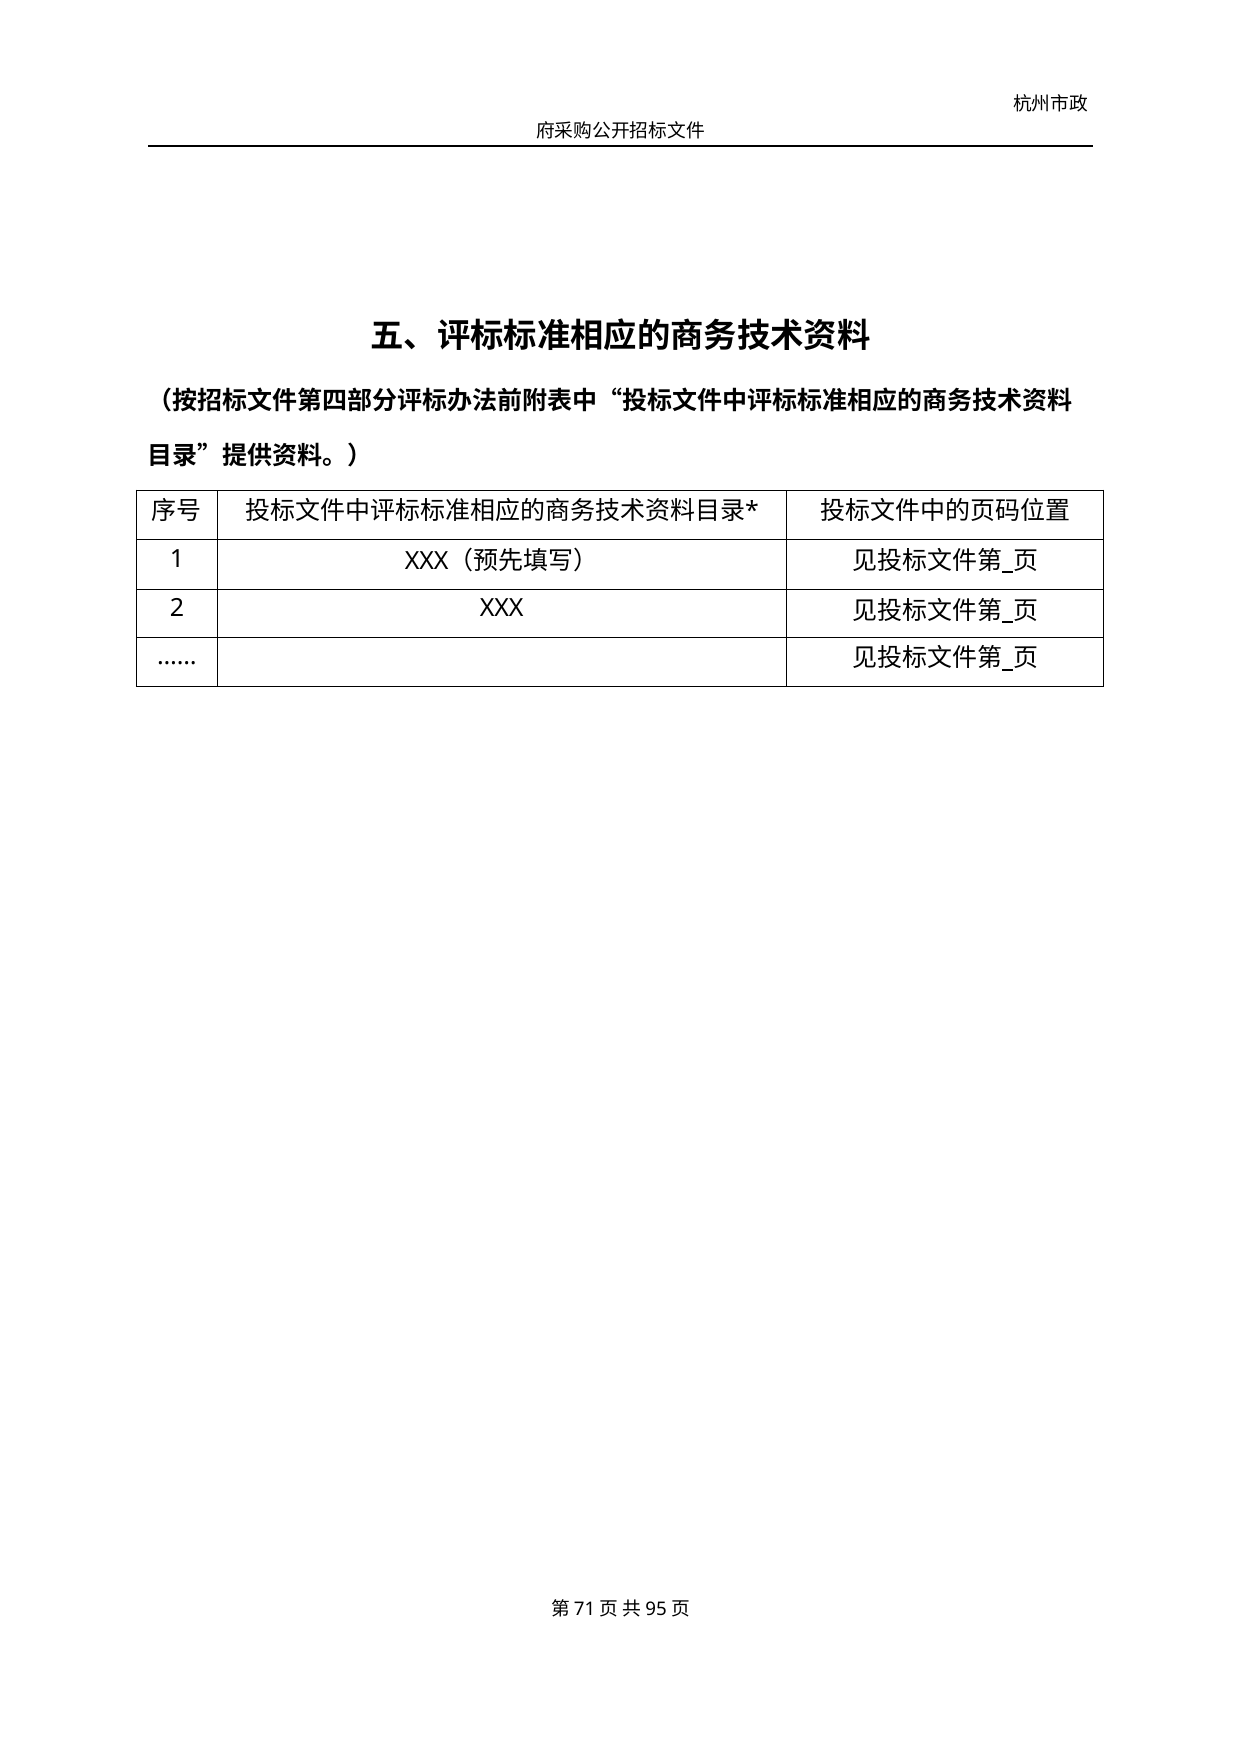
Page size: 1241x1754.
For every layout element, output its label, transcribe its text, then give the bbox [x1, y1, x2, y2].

table_cell XXX（预先填写） [218, 540, 786, 589]
table_header 投标文件中评标标准相应的商务技术资料目录* [218, 491, 786, 539]
table_header 序号 [137, 491, 217, 539]
table_cell 2 [137, 590, 217, 637]
table_cell [218, 638, 786, 686]
table_header 投标文件中的页码位置 [787, 491, 1103, 539]
table_cell 见投标文件第 页 [787, 590, 1103, 637]
table_cell 见投标文件第 页 [787, 540, 1103, 589]
text （按招标文件第四部分评标办法前附表中“投标文件中评标标准相应的商务技术资料目录”提供资料。） [148, 381, 1093, 471]
table_cell XXX [218, 590, 786, 637]
table_cell 见投标文件第 页 [787, 638, 1103, 686]
text 五、评标标准相应的商务技术资料 [148, 308, 1093, 357]
table_cell 1 [137, 540, 217, 589]
table_cell …… [137, 638, 217, 686]
